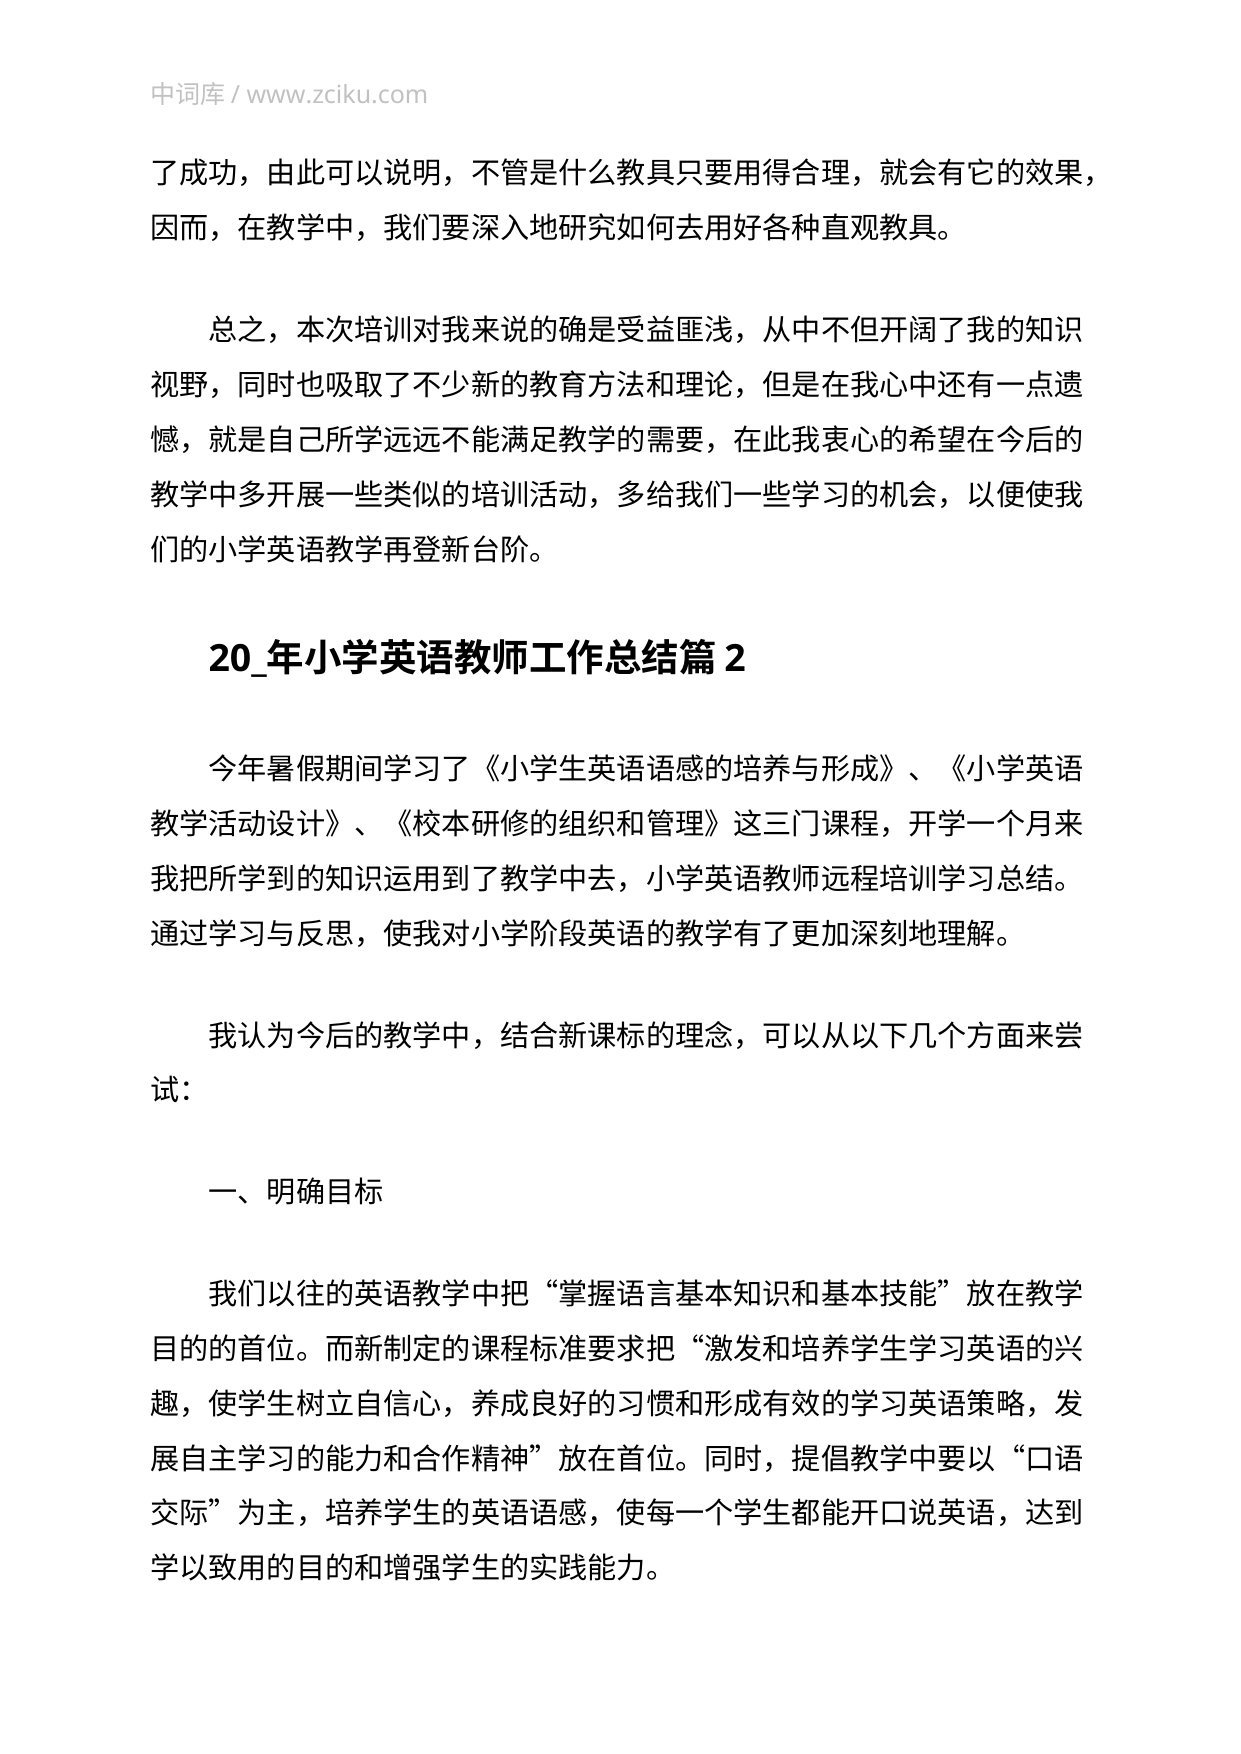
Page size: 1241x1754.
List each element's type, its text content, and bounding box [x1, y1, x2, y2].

text 总之，本次培训对我来说的确是受益匪浅，从中不但开阔了我的知识视野，同时也吸取了不少新的教育方法和理论，但是在我心中还有一点遗憾，就是自己所学远远不能满足教学的需要，在此我衷心的希望在今后的教学中多开展一些类似的培训活动，多给我们一些学习的机会，以便使我们的小学英语教学再登新台阶。 [150, 307, 1090, 568]
text 我们以往的英语教学中把“掌握语言基本知识和基本技能”放在教学目的的首位。而新制定的课程标准要求把“激发和培养学生学习英语的兴趣，使学生树立自信心，养成良好的习惯和形成有效的学习英语策略，发展自主学习的能力和合作精神”放在首位。同时，提倡教学中要以“口语交际”为主，培养学生的英语语感，使每一个学生都能开口说英语，达到学以致用的目的和增强学生的实践能力。 [150, 1271, 1090, 1587]
text 20_年小学英语教师工作总结篇2 [150, 628, 1090, 682]
text 一、明确目标 [150, 1169, 1090, 1211]
text 今年暑假期间学习了《小学生英语语感的培养与形成》、《小学英语教学活动设计》、《校本研修的组织和管理》这三门课程，开学一个月来我把所学到的知识运用到了教学中去，小学英语教师远程培训学习总结。通过学习与反思，使我对小学阶段英语的教学有了更加深刻地理解。 [150, 746, 1090, 953]
text 我认为今后的教学中，结合新课标的理念，可以从以下几个方面来尝试： [150, 1012, 1090, 1109]
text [150, 150, 1090, 247]
